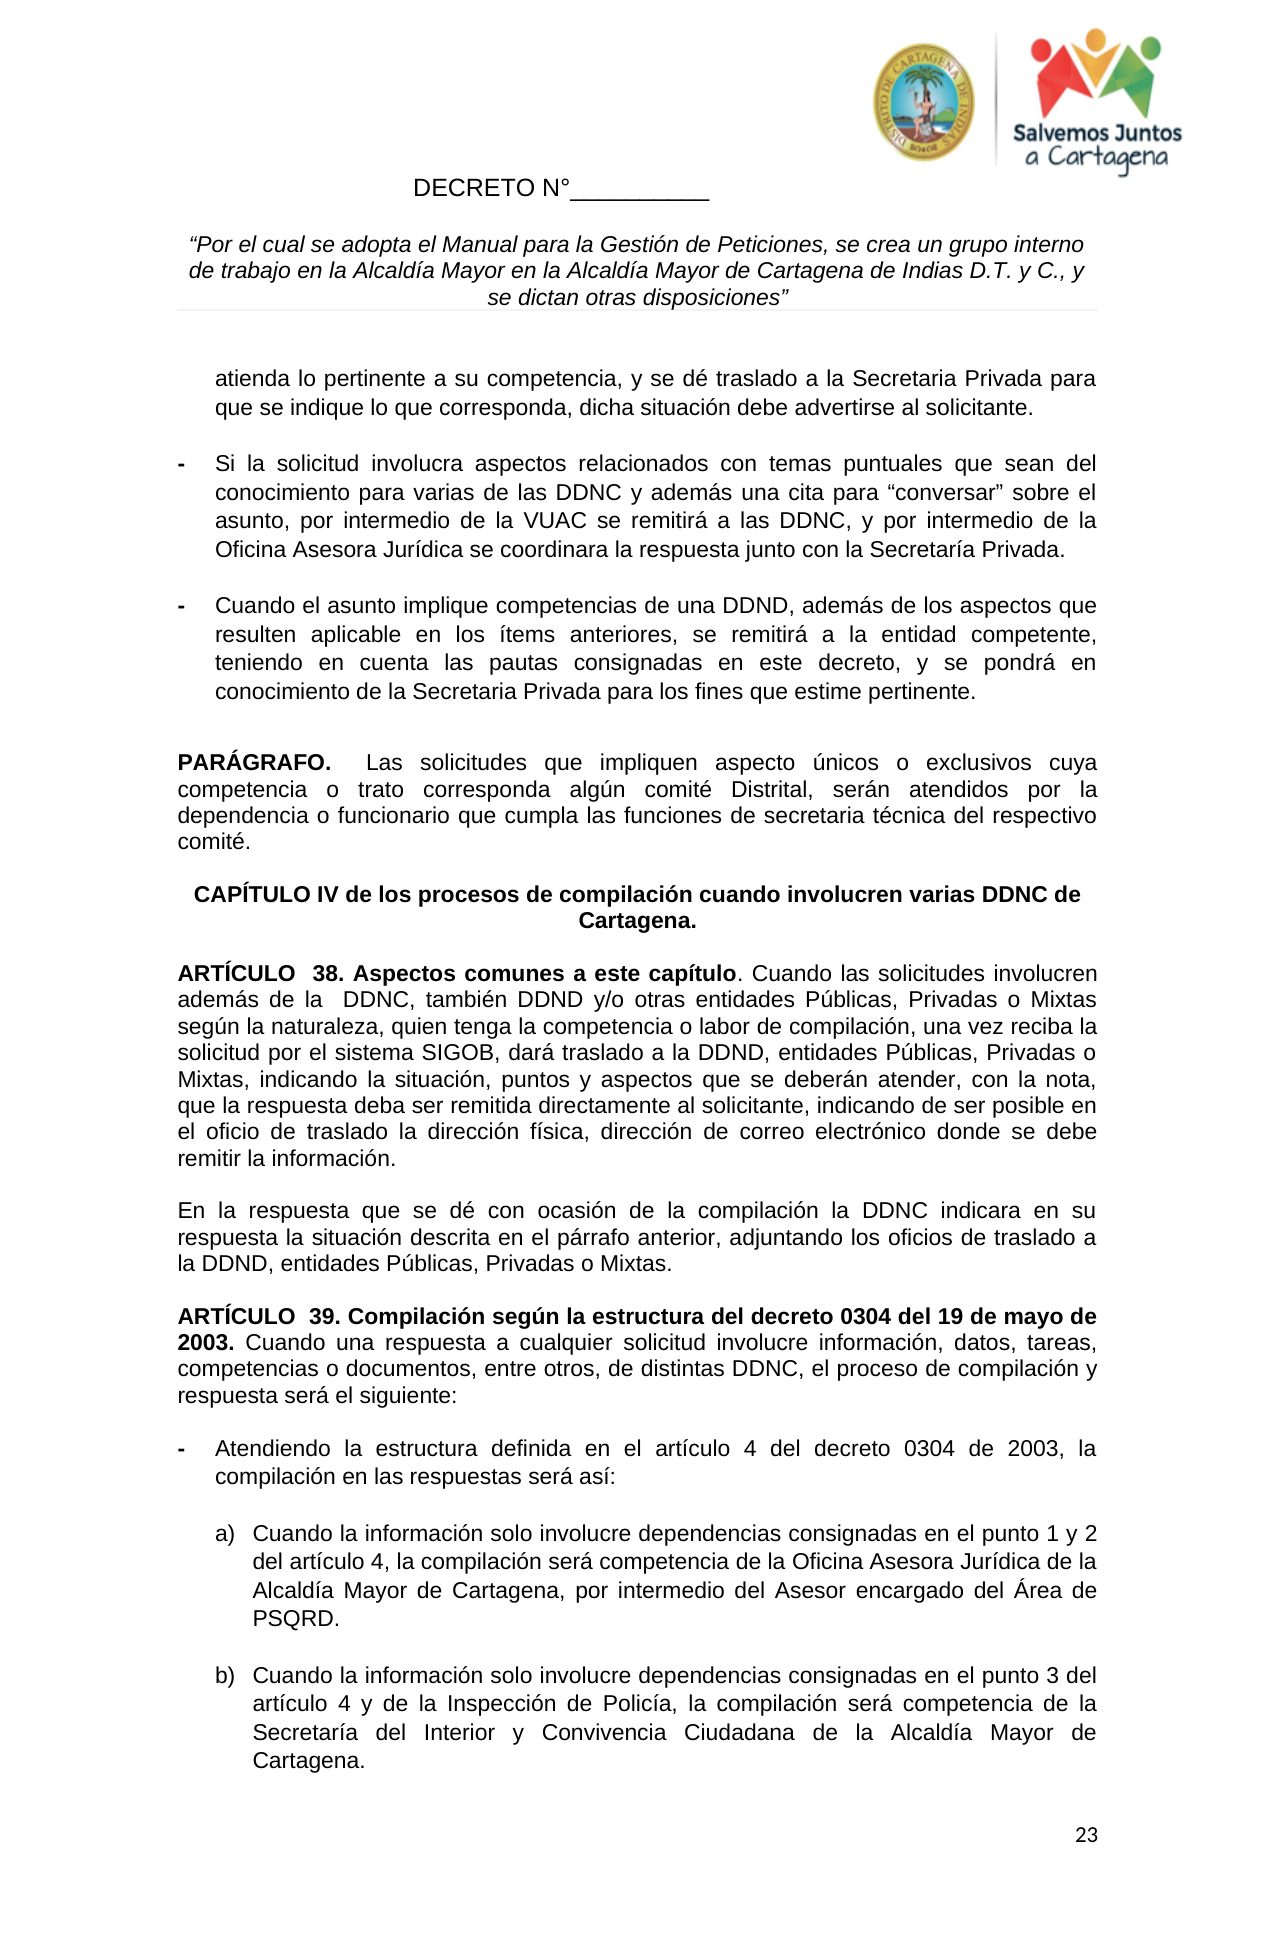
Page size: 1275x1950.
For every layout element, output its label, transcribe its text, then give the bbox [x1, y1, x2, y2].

list Cuando la información solo involucre dependencias consignadas en el punto 1 y 2 del artículo 4, la compilación será competencia de la Oficina Asesora Jurídica de la Alcaldía Mayor de Cartagena, por intermedio del Asesor encargado del Área de PSQRD. [215, 1520, 1098, 1631]
list Cuando la información solo involucre dependencias consignadas en el punto 3 del artículo 4 y de la Inspección de Policía, la compilación será competencia de la Secretaría del Interior y Convivencia Ciudadana de la Alcaldía Mayor de Cartagena. [215, 1662, 1098, 1774]
text ARTÍCULO 38. Aspectos comunes a este capítulo. Cuando las solicitudes involucren además de la DDNC, también DDND y/o otras entidades Públicas, Privadas o Mixtas según la naturaleza, quien tenga la competencia o labor de compilación, una vez reciba la solicitud por el sistema SIGOB, dará traslado a la DDND, entidades Públicas, Privadas o Mixtas, indicando la situación, puntos y aspectos que se deberán atender, con la nota, que la respuesta deba ser remitida directamente al solicitante, indicando de ser posible en el oficio de traslado la dirección física, dirección de correo electrónico donde se debe remitir la información. [177, 960, 1098, 1171]
text CAPÍTULO IV de los procesos de compilación cuando involucren varias DDNC de Cartagena. [177, 881, 1098, 934]
text En la respuesta que se dé con ocasión de la compilación la DDNC indicara en su respuesta la situación descrita en el párrafo anterior, adjuntando los oficios de traslado a la DDND, entidades Públicas, Privadas o Mixtas. [177, 1197, 1098, 1276]
text ARTÍCULO 39. Compilación según la estructura del decreto 0304 del 19 de mayo de 2003. Cuando una respuesta a cualquier solicitud involucre información, datos, tareas, competencias o documentos, entre otros, de distintas DDNC, el proceso de compilación y respuesta será el siguiente: [177, 1303, 1098, 1408]
picture [742, 0, 1223, 205]
list Si la solicitud involucra aspectos relacionados con temas puntuales que sean del conocimiento para varias de las DDNC y además una cita para “conversar” sobre el asunto, por intermedio de la VUAC se remitirá a las DDNC, y por intermedio de la Oficina Asesora Jurídica se coordinara la respuesta junto con la Secretaría Privada. [177, 450, 1098, 562]
text PARÁGRAFO. Las solicitudes que impliquen aspecto únicos o exclusivos cuya competencia o trato corresponda algún comité Distrital, serán atendidos por la dependencia o funcionario que cumpla las funciones de secretaria técnica del respectivo comité. [177, 749, 1098, 855]
list Atendiendo la estructura definida en el artículo 4 del decreto 0304 de 2003, la compilación en las respuestas será así: [177, 1434, 1098, 1489]
list Cuando el asunto implique competencias de una DDND, además de los aspectos que resulten aplicable en los ítems anteriores, se remitirá a la entidad competente, teniendo en cuenta las pautas consignadas en este decreto, y se pondrá en conocimiento de la Secretaria Privada para los fines que estime pertinente. [177, 592, 1098, 704]
